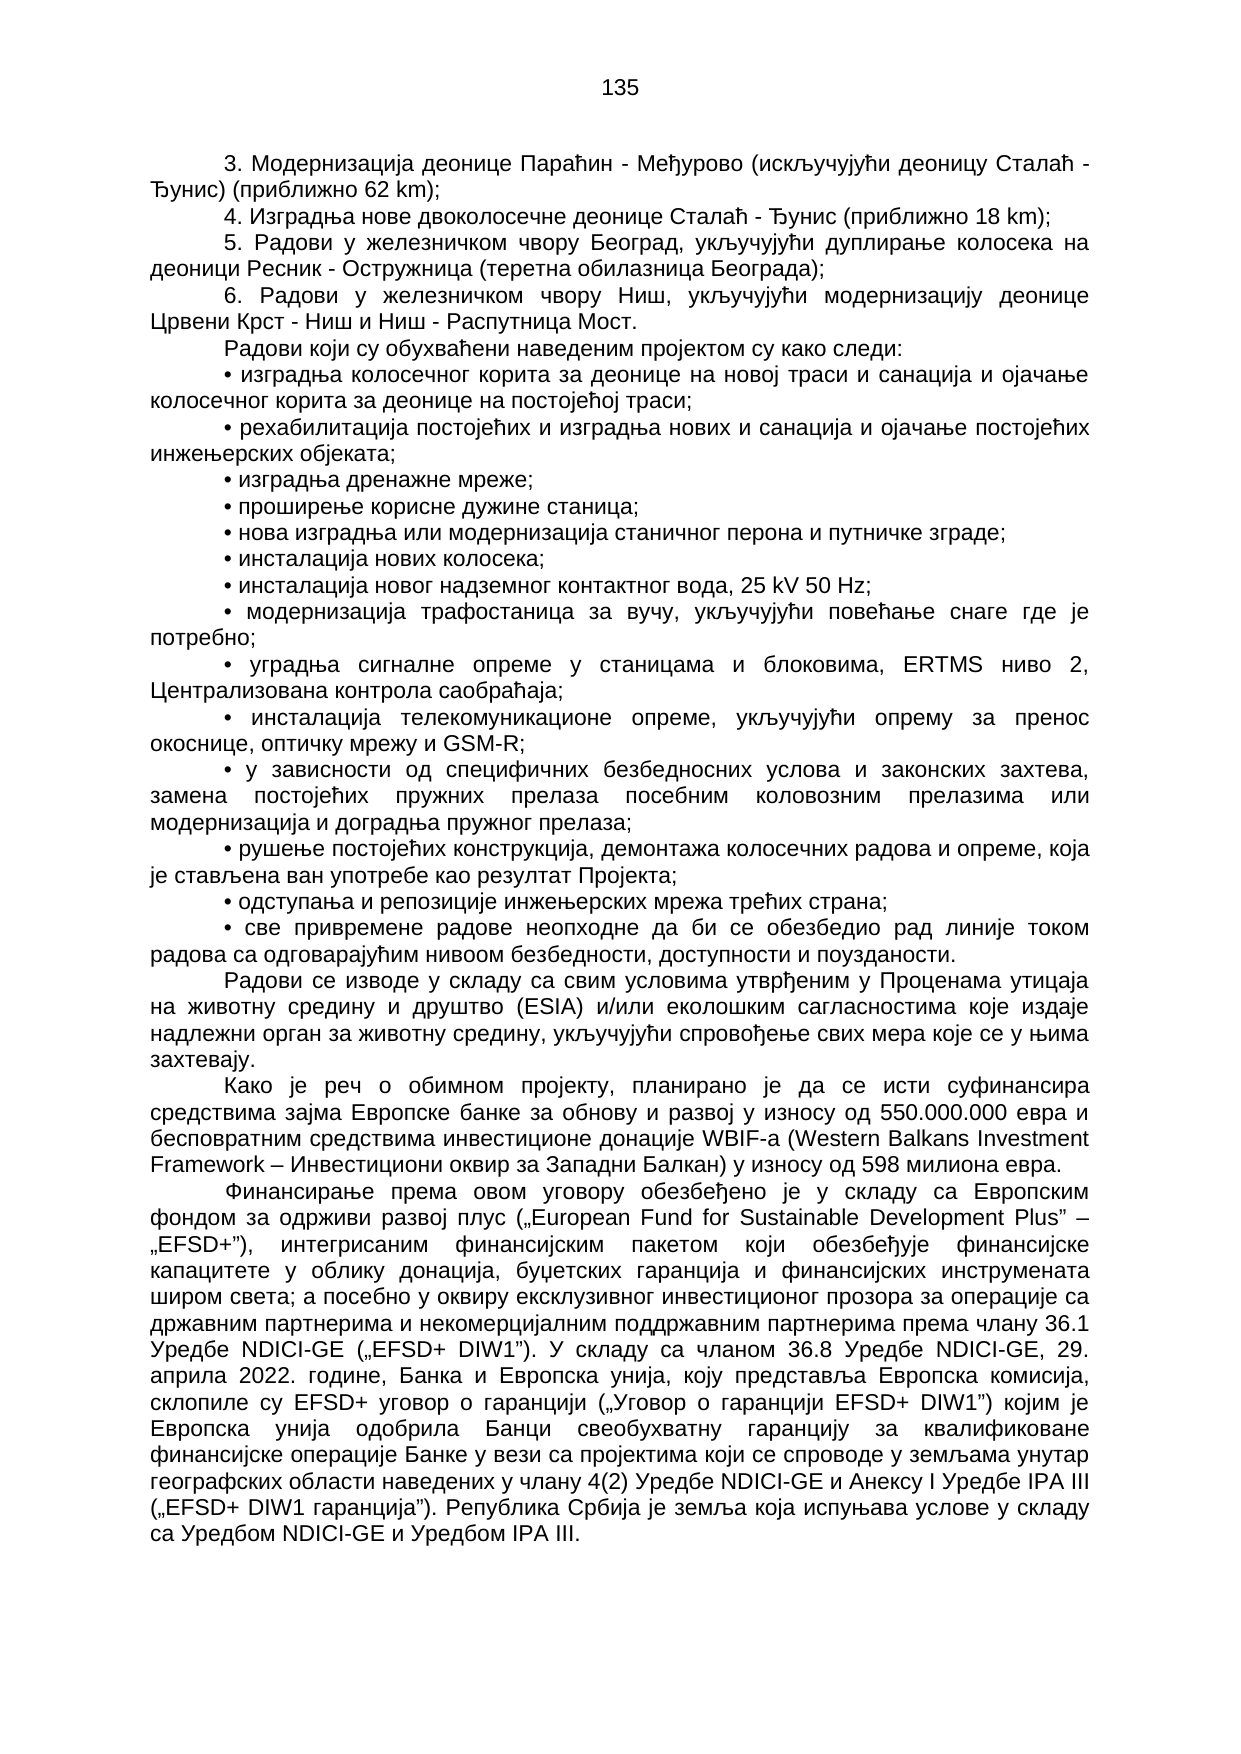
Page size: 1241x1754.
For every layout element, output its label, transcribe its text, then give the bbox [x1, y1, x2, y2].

text • проширење корисне дужине станица; [150, 493, 1090, 519]
text 6. Радови у железничком чвору Ниш, укључујући модернизацију деонице Црвени Крст - Ниш и Ниш - Распутница Мост. [150, 282, 1090, 334]
text • у зависности од специфичних безбедносних услова и законских захтева, замена постојећих пружних прелаза посебним коловозним прелазима или модернизација и доградња пружног прелаза; [150, 756, 1090, 835]
text • уградња сигналне опреме у станицама и блоковима, ERTMS ниво 2, Централизована контрола саобраћаја; [150, 651, 1090, 703]
text Радови се изводе у складу са свим условима утврђеним у Проценама утицаја на животну средину и друштво (ESIA) и/или еколошким сагласностима које издаје надлежни орган за животну средину, укључујући спровођење свих мера које се у њима захтевају. [150, 967, 1090, 1072]
text • изградња дренажне мреже; [150, 466, 1090, 493]
text Радови који су обухваћени наведеним пројектом су како следи: [150, 334, 1090, 361]
text Финансирање према овом уговору обезбеђено је у складу са Европским фондом за одрживи развој плус („European Fund for Sustainable Development Plus” – „EFSD+”), интегрисаним финансијским пакетом који обезбеђује финансијске капацитете у облику донација, буџетских гаранција и финансијских инструмената широм света; а посебно у оквиру ексклузивног инвестиционог прозора за операције са државним партнерима и некомерцијалним поддржавним партнерима према члану 36.1 Уредбе NDICI-GE („EFSD+ DIW1”). У складу са чланом 36.8 Уредбе NDICI-GE, 29. априла 2022. године, Банка и Европска унија, коју представља Европска комисија, склопиле су EFSD+ уговор о гаранцији („Уговор о гаранцији EFSD+ DIW1”) којим је Европска унија одобрила Банци свеобухватну гаранцију за квалификоване финансијске операције Банке у вези са пројектима који се спроводе у земљама унутар географских области наведених у члану 4(2) Уредбе NDICI-GE и Анексу I Уредбе IPA III („EFSD+ DIW1 гаранција”). Република Србија је земља која испуњава услове у складу са Уредбом NDICI-GE и Уредбом IPA III. [150, 1178, 1090, 1547]
text • одступања и репозиције инжењерских мрежа трећих страна; [150, 888, 1090, 914]
text • рушење постојећих конструкција, демонтажа колосечних радова и опреме, која је стављена ван употребе као резултат Пројекта; [150, 835, 1090, 888]
text 4. Изградња нове двоколосечне деонице Сталаћ - Ђунис (приближно 18 km); [150, 203, 1090, 229]
text • модернизација трафостаница за вучу, укључујући повећање снаге где је потребно; [150, 598, 1090, 651]
text • инсталација телекомуникационе опреме, укључујући опрему за пренос окоснице, оптичку мрежу и GSM-R; [150, 703, 1090, 756]
text • све привремене радове неопходне да би се обезбедио рад линије током радова са одговарајућим нивоом безбедности, доступности и поузданости. [150, 914, 1090, 967]
text • изградња колосечног корита за деонице на новој траси и санација и ојачање колосечног корита за деонице на постојећој траси; [150, 361, 1090, 413]
text • рехабилитација постојећих и изградња нових и санација и ојачање постојећих инжењерских објеката; [150, 413, 1090, 466]
text • нова изградња или модернизација станичног перона и путничке зграде; [150, 519, 1090, 545]
text • инсталација новог надземног контактног вода, 25 kV 50 Hz; [150, 572, 1090, 598]
text • инсталација нових колосека; [150, 545, 1090, 572]
text 3. Модернизација деонице Параћин - Међурово (искључујући деоницу Сталаћ - Ђунис) (приближно 62 km); [150, 150, 1090, 203]
text 5. Радови у железничком чвору Београд, укључујући дуплирање колосека на деоници Ресник - Остружница (теретна обилазница Београда); [150, 229, 1090, 282]
text Како је реч о обимном пројекту, планирано је да се исти суфинансира средствима зајма Европске банке за обнову и развој у износу од 550.000.000 евра и бесповратним средствима инвестиционе донације WBIF-а (Western Balkans Investment Framework – Инвестициони оквир за Западни Балкан) у износу од 598 милиона евра. [150, 1072, 1090, 1178]
